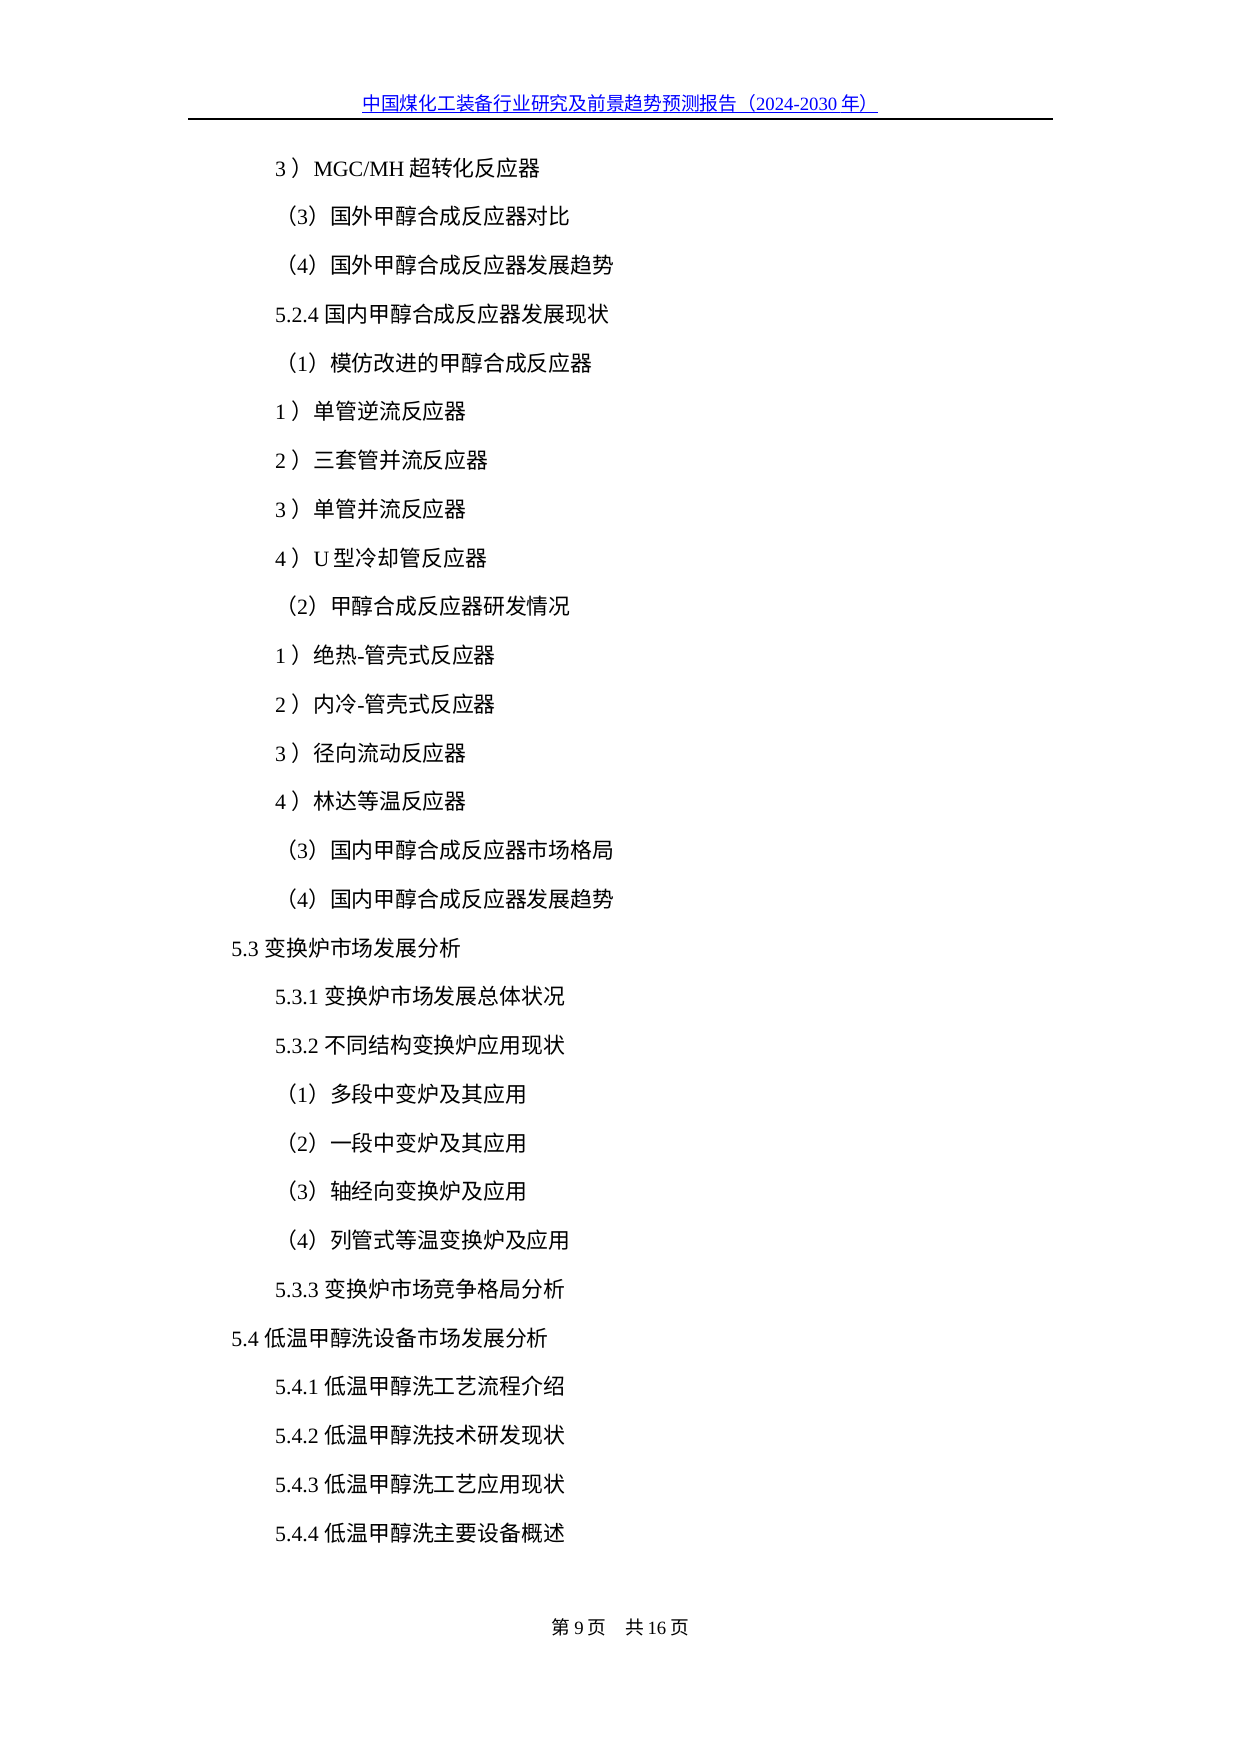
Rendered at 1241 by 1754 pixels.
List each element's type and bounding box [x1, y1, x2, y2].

text [187, 150, 1053, 1548]
